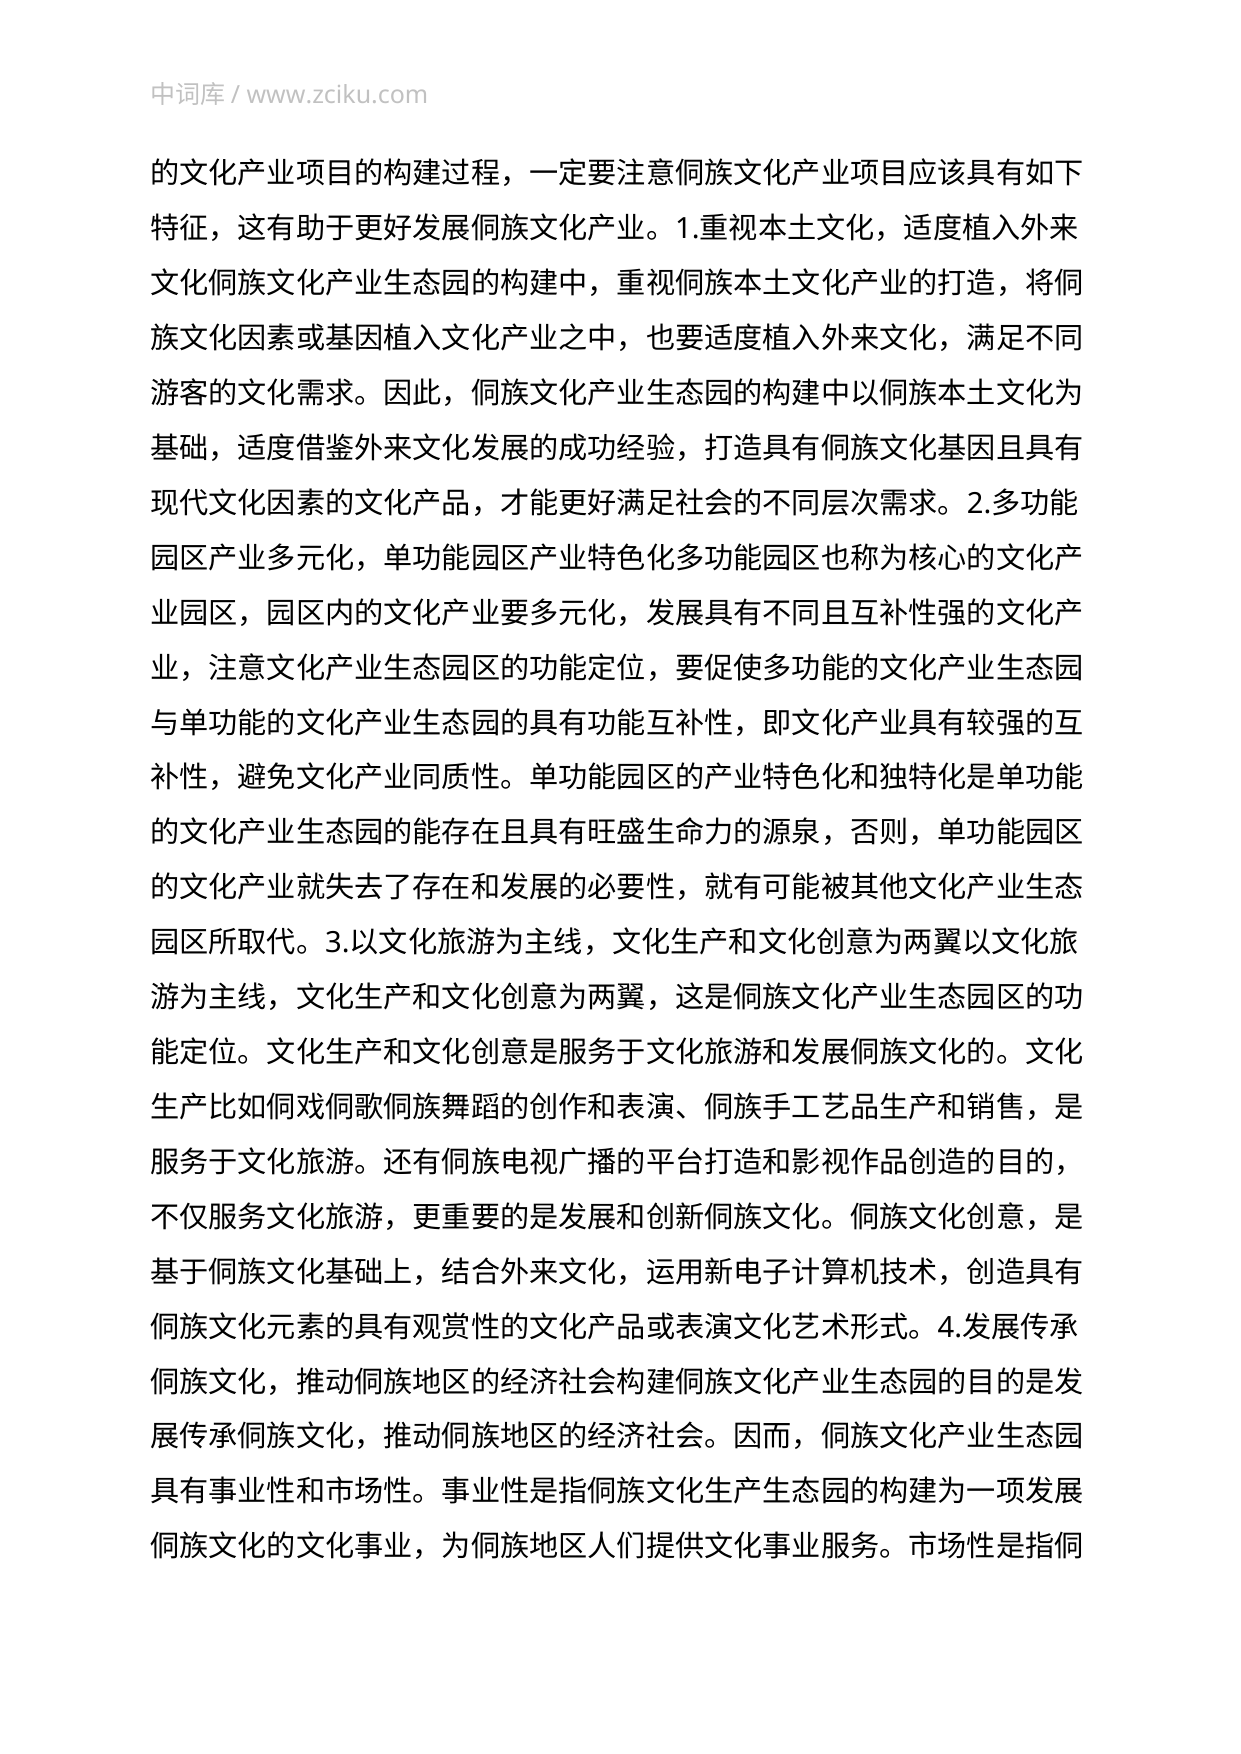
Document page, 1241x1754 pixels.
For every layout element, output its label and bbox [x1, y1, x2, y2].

text [150, 150, 1090, 1565]
